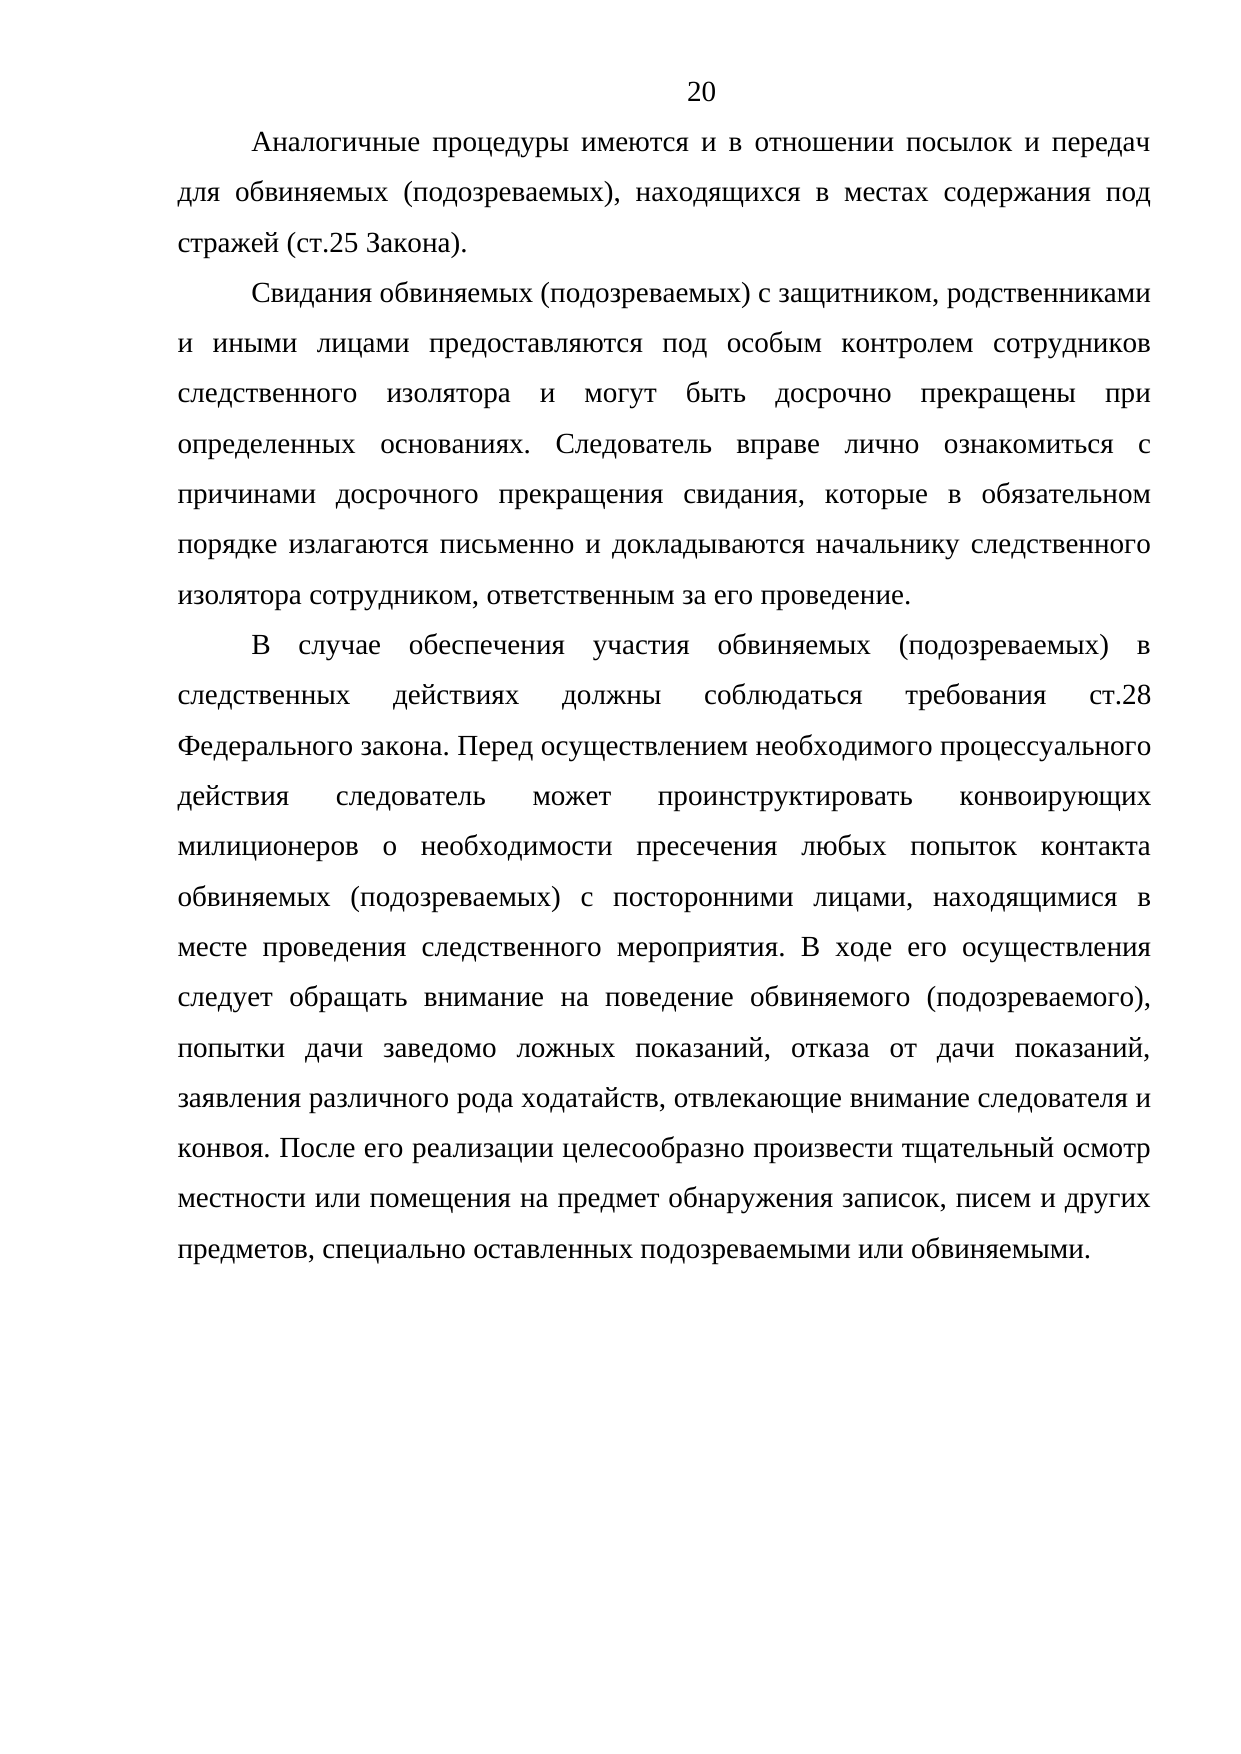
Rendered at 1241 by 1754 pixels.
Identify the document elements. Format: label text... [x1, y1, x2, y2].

text Аналогичные процедуры имеются и в отношении посылок и передач для обвиняемых (подозреваемых), находящихся в местах содержания под стражей (ст.25 Закона). [177, 124, 1152, 258]
text Свидания обвиняемых (подозреваемых) с защитником, родственниками и иными лицами предоставляются под особым контролем сотрудников следственного изолятора и могут быть досрочно прекращены при определенных основаниях. Следователь вправе лично ознакомиться с причинами досрочного прекращения свидания, которые в обязательном порядке излагаются письменно и докладываются начальнику следственного изолятора сотрудником, ответственным за его проведение. [177, 275, 1152, 610]
text В случае обеспечения участия обвиняемых (подозреваемых) в следственных действиях должны соблюдаться требования ст.28 Федерального закона. Перед осуществлением необходимого процессуального действия следователь может проинструктировать конвоирующих милиционеров о необходимости пресечения любых попыток контакта обвиняемых (подозреваемых) с посторонними лицами, находящимися в месте проведения следственного мероприятия. В ходе его осуществления следует обращать внимание на поведение обвиняемого (подозреваемого), попытки дачи заведомо ложных показаний, отказа от дачи показаний, заявления различного рода ходатайств, отвлекающие внимание следователя и конвоя. После его реализации целесообразно произвести тщательный осмотр местности или помещения на предмет обнаружения записок, писем и других предметов, специально оставленных подозреваемыми или обвиняемыми. [177, 627, 1152, 1264]
